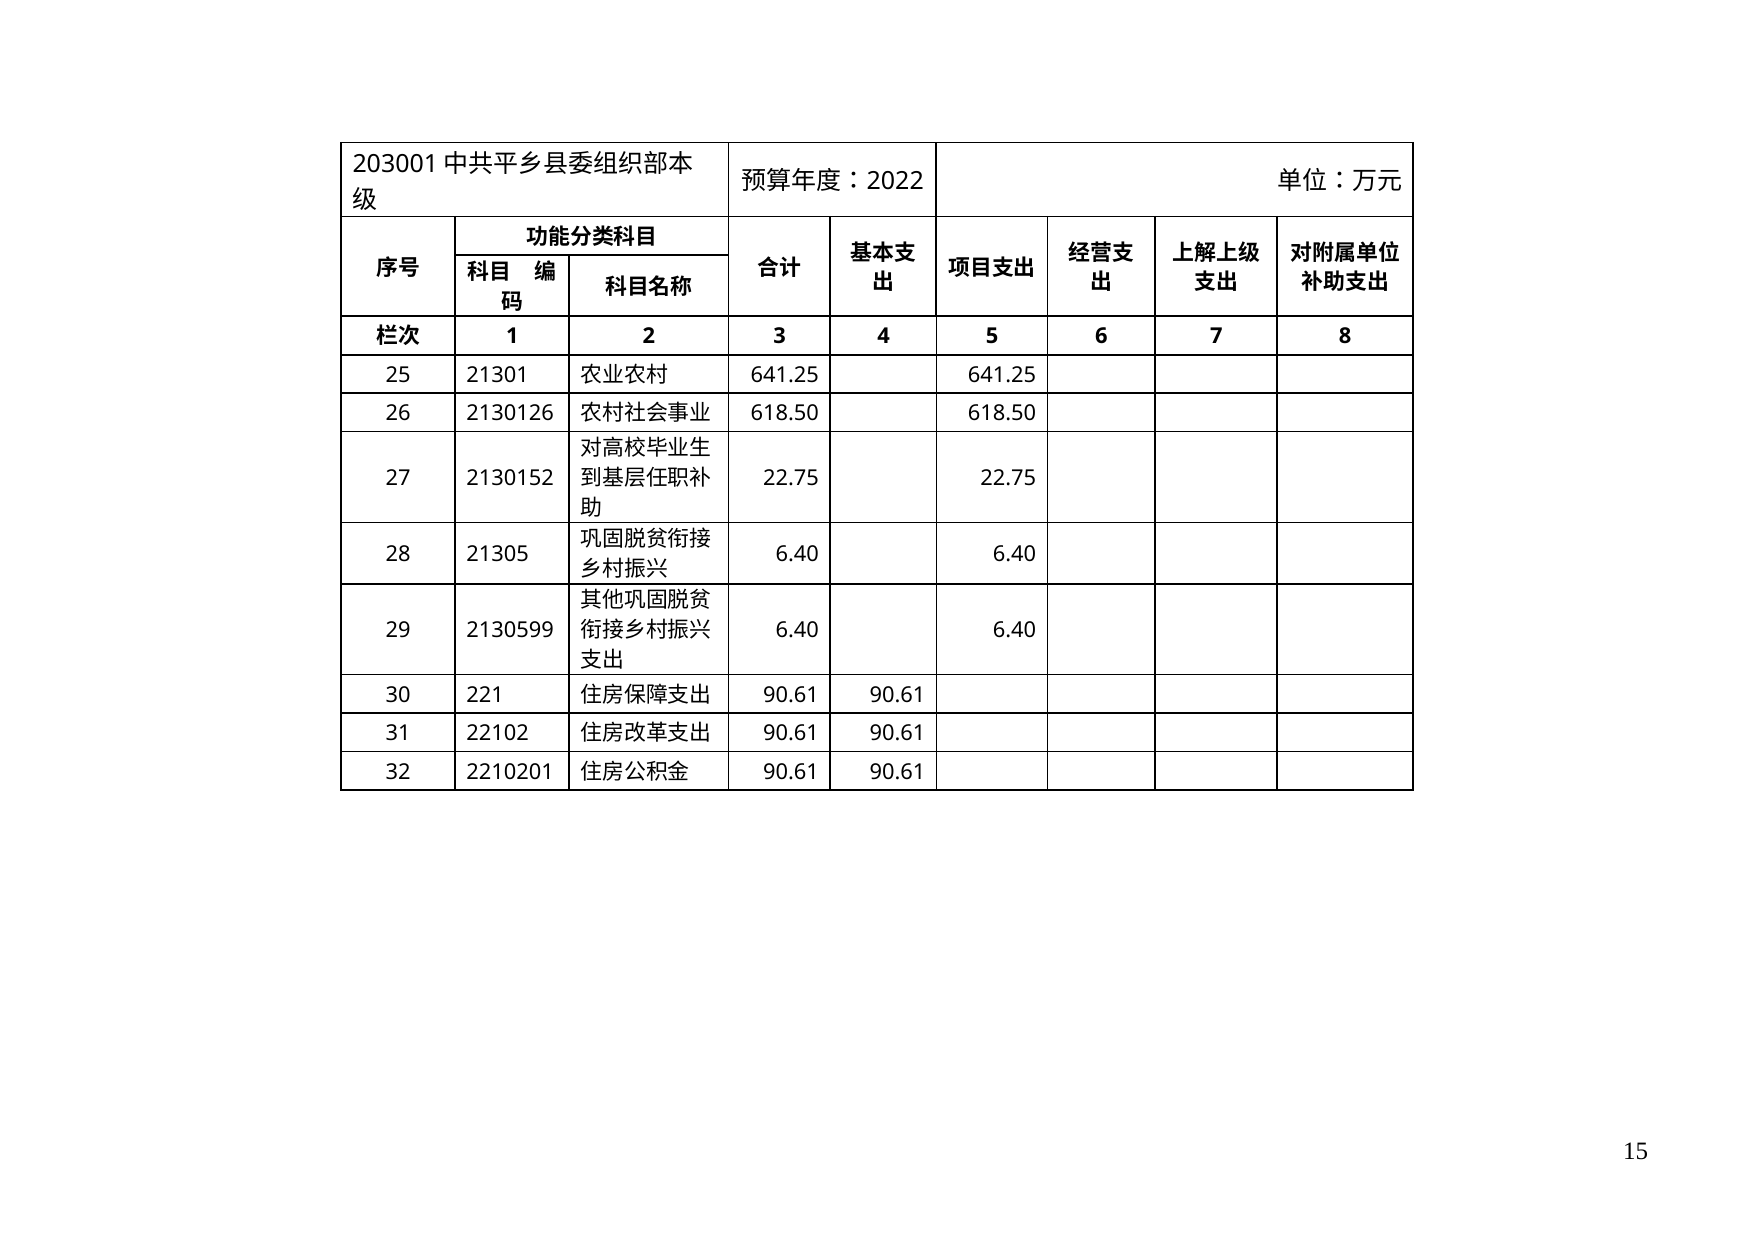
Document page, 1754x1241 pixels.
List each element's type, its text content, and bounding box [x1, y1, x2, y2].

table_cell 27 [342, 432, 454, 522]
table_cell 618.50 [937, 394, 1047, 431]
table_cell 住房保障支出 [570, 675, 728, 712]
table_cell 25 [342, 356, 454, 392]
table_cell 90.61 [831, 752, 936, 789]
table_cell 项目支出 [937, 217, 1047, 315]
table_cell 21305 [456, 523, 568, 583]
table_cell [937, 675, 1047, 712]
table_cell 农村社会事业 [570, 394, 728, 431]
table_cell 6 [1048, 317, 1154, 354]
table_cell 科目 编码 [456, 256, 568, 315]
table_cell [1156, 356, 1276, 392]
table_cell 对附属单位补助支出 [1278, 217, 1412, 315]
table_cell 8 [1278, 317, 1412, 354]
table_cell 28 [342, 523, 454, 583]
table_cell 序号 [342, 217, 454, 315]
table_cell [1048, 714, 1154, 751]
table_cell 2 [570, 317, 728, 354]
table_cell [1278, 523, 1412, 583]
table_cell 90.61 [729, 752, 829, 789]
table_cell 科目名称 [570, 256, 728, 315]
table_cell [1278, 585, 1412, 674]
table_cell 3 [729, 317, 829, 354]
table_cell [831, 356, 936, 392]
table_cell 上解上级 支出 [1156, 217, 1276, 315]
table_cell [1278, 752, 1412, 789]
table_cell 农业农村 [570, 356, 728, 392]
table_cell 基本支出 [831, 217, 935, 315]
table_cell [1278, 432, 1412, 522]
table_cell [1278, 394, 1412, 431]
table_cell [1156, 585, 1276, 674]
table_cell 6.40 [937, 523, 1047, 583]
table_cell [937, 752, 1047, 789]
table_cell [1156, 432, 1276, 522]
table_cell [1156, 394, 1276, 431]
table_cell [1048, 675, 1154, 712]
table_cell 1 [456, 317, 568, 354]
table_cell 30 [342, 675, 454, 712]
table_cell 32 [342, 752, 454, 789]
table_cell 栏次 [342, 317, 454, 354]
table_cell 其他巩固脱贫衔接乡村振兴支出 [570, 585, 728, 674]
table_cell [937, 714, 1047, 751]
table_cell 6.40 [937, 585, 1047, 674]
table_cell 2130126 [456, 394, 568, 431]
table_cell 90.61 [729, 675, 829, 712]
table_cell 住房公积金 [570, 752, 728, 789]
table_cell 22.75 [729, 432, 829, 522]
table_cell 住房改革支出 [570, 714, 728, 751]
table_cell 6.40 [729, 523, 829, 583]
table_cell 31 [342, 714, 454, 751]
table_header 预算年度：2022 [729, 143, 935, 216]
table_cell [1048, 585, 1154, 674]
table_cell 5 [937, 317, 1047, 354]
table_cell 4 [831, 317, 936, 354]
table_cell 功能分类科目 [456, 217, 728, 254]
table_cell [1048, 356, 1154, 392]
table_cell [1048, 432, 1154, 522]
table_cell 90.61 [831, 675, 936, 712]
table_cell [1156, 675, 1276, 712]
table_cell 90.61 [831, 714, 936, 751]
table_cell [1156, 714, 1276, 751]
table_cell 221 [456, 675, 568, 712]
table_cell 641.25 [937, 356, 1047, 392]
table_cell [1048, 394, 1154, 431]
table_cell 90.61 [729, 714, 829, 751]
table_cell 2130599 [456, 585, 568, 674]
table_cell 对高校毕业生到基层任职补助 [570, 432, 728, 522]
table_cell [1156, 523, 1276, 583]
table_cell 641.25 [729, 356, 829, 392]
table_cell [1156, 752, 1276, 789]
table_cell [831, 394, 936, 431]
table_cell 618.50 [729, 394, 829, 431]
table_header 203001中共平乡县委组织部本级 [342, 143, 728, 216]
table_cell [1278, 675, 1412, 712]
table_header 单位：万元 [937, 143, 1412, 216]
table_cell [831, 585, 936, 674]
table_cell 21301 [456, 356, 568, 392]
table_cell [831, 523, 936, 583]
table_cell [1278, 356, 1412, 392]
table_cell [1048, 523, 1154, 583]
table_cell [831, 432, 936, 522]
table_cell 6.40 [729, 585, 829, 674]
table_cell 2210201 [456, 752, 568, 789]
table_cell 26 [342, 394, 454, 431]
table_cell 29 [342, 585, 454, 674]
table_cell 22.75 [937, 432, 1047, 522]
table_cell 合计 [729, 217, 829, 315]
table_cell 22102 [456, 714, 568, 751]
table_cell 经营支出 [1048, 217, 1154, 315]
table_cell 2130152 [456, 432, 568, 522]
table_cell [1048, 752, 1154, 789]
table_cell 7 [1156, 317, 1276, 354]
table_cell 巩固脱贫衔接乡村振兴 [570, 523, 728, 583]
table_cell [1278, 714, 1412, 751]
